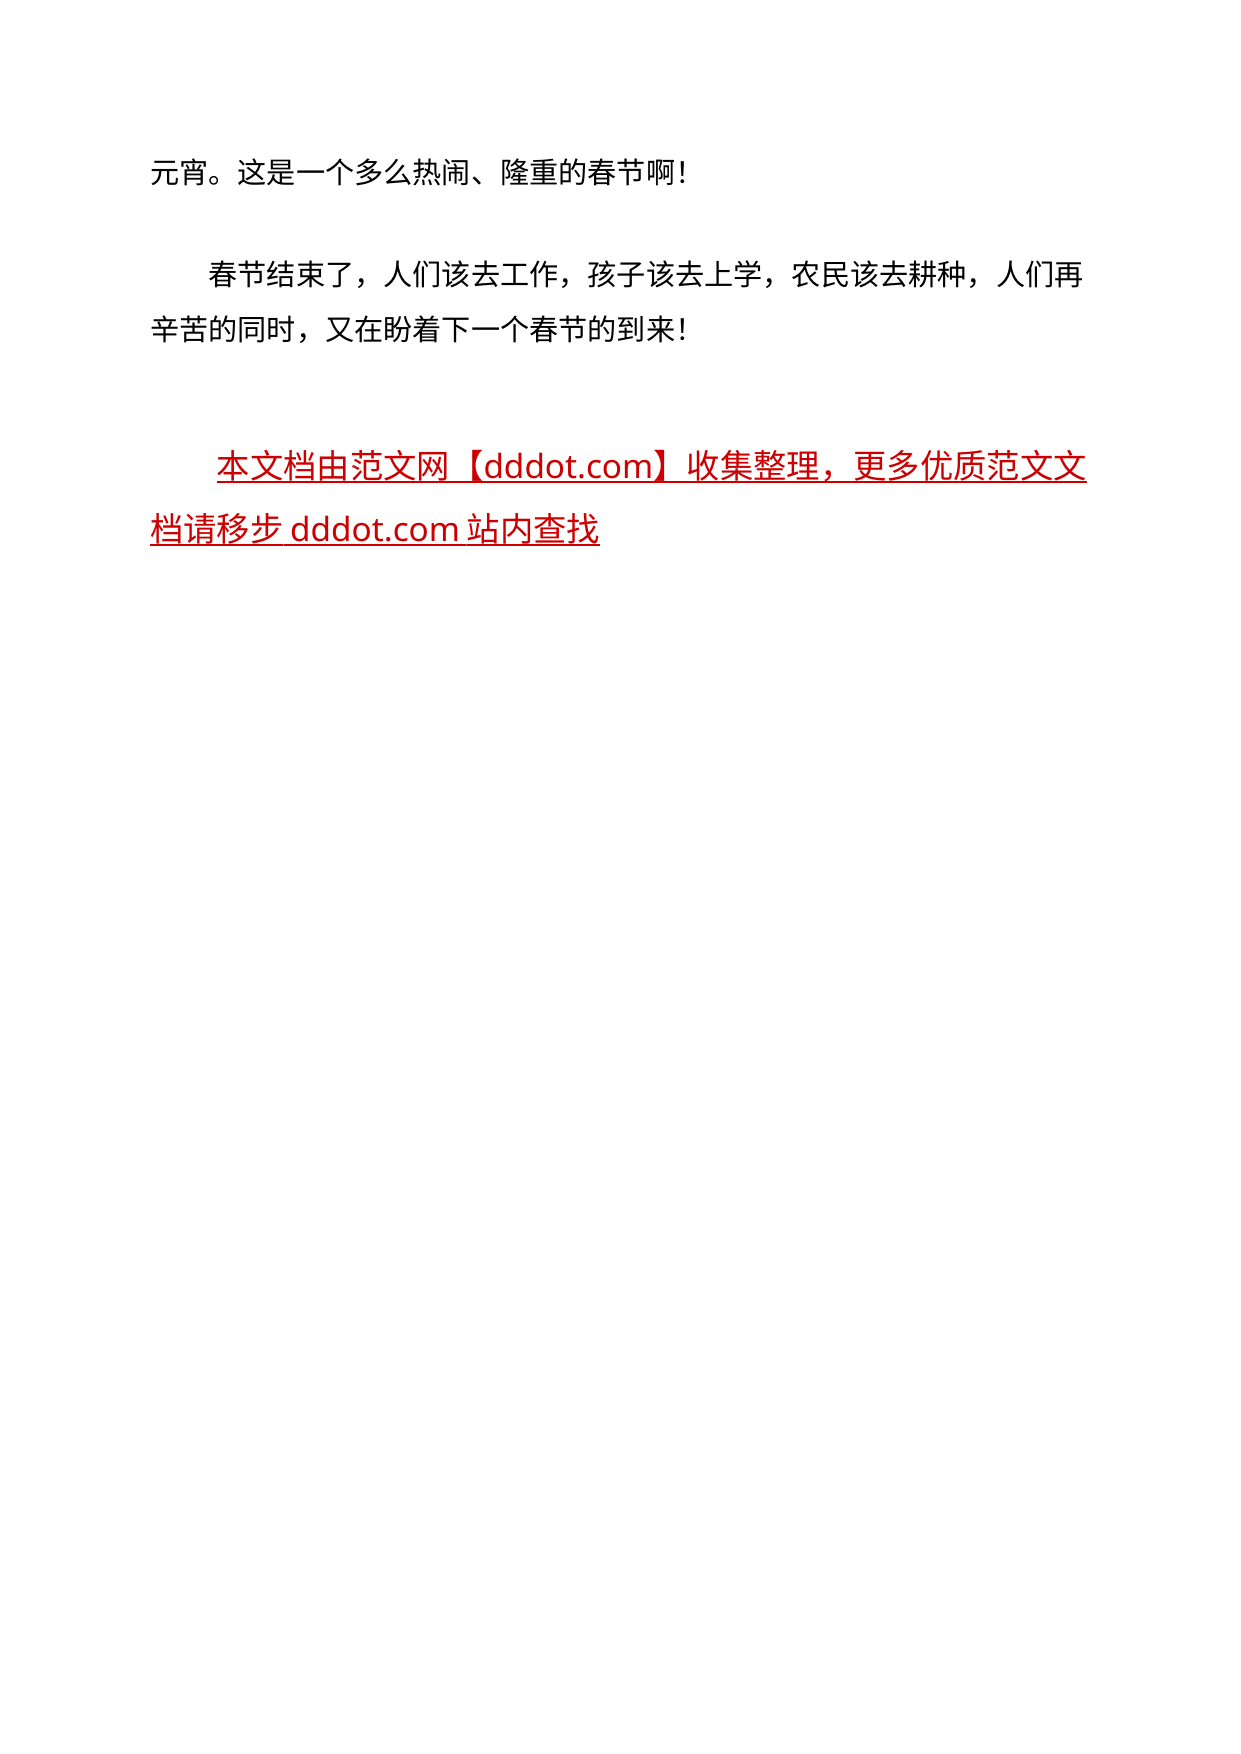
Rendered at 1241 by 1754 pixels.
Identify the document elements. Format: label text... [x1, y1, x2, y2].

text 本文档由范文网【dddot.com】收集整理，更多优质范文文档请移步dddot.com站内查找 [150, 440, 1090, 551]
text 春节结束了，人们该去工作，孩子该去上学，农民该去耕种，人们再辛苦的同时，又在盼着下一个春节的到来！ [150, 252, 1090, 349]
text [150, 150, 1090, 192]
